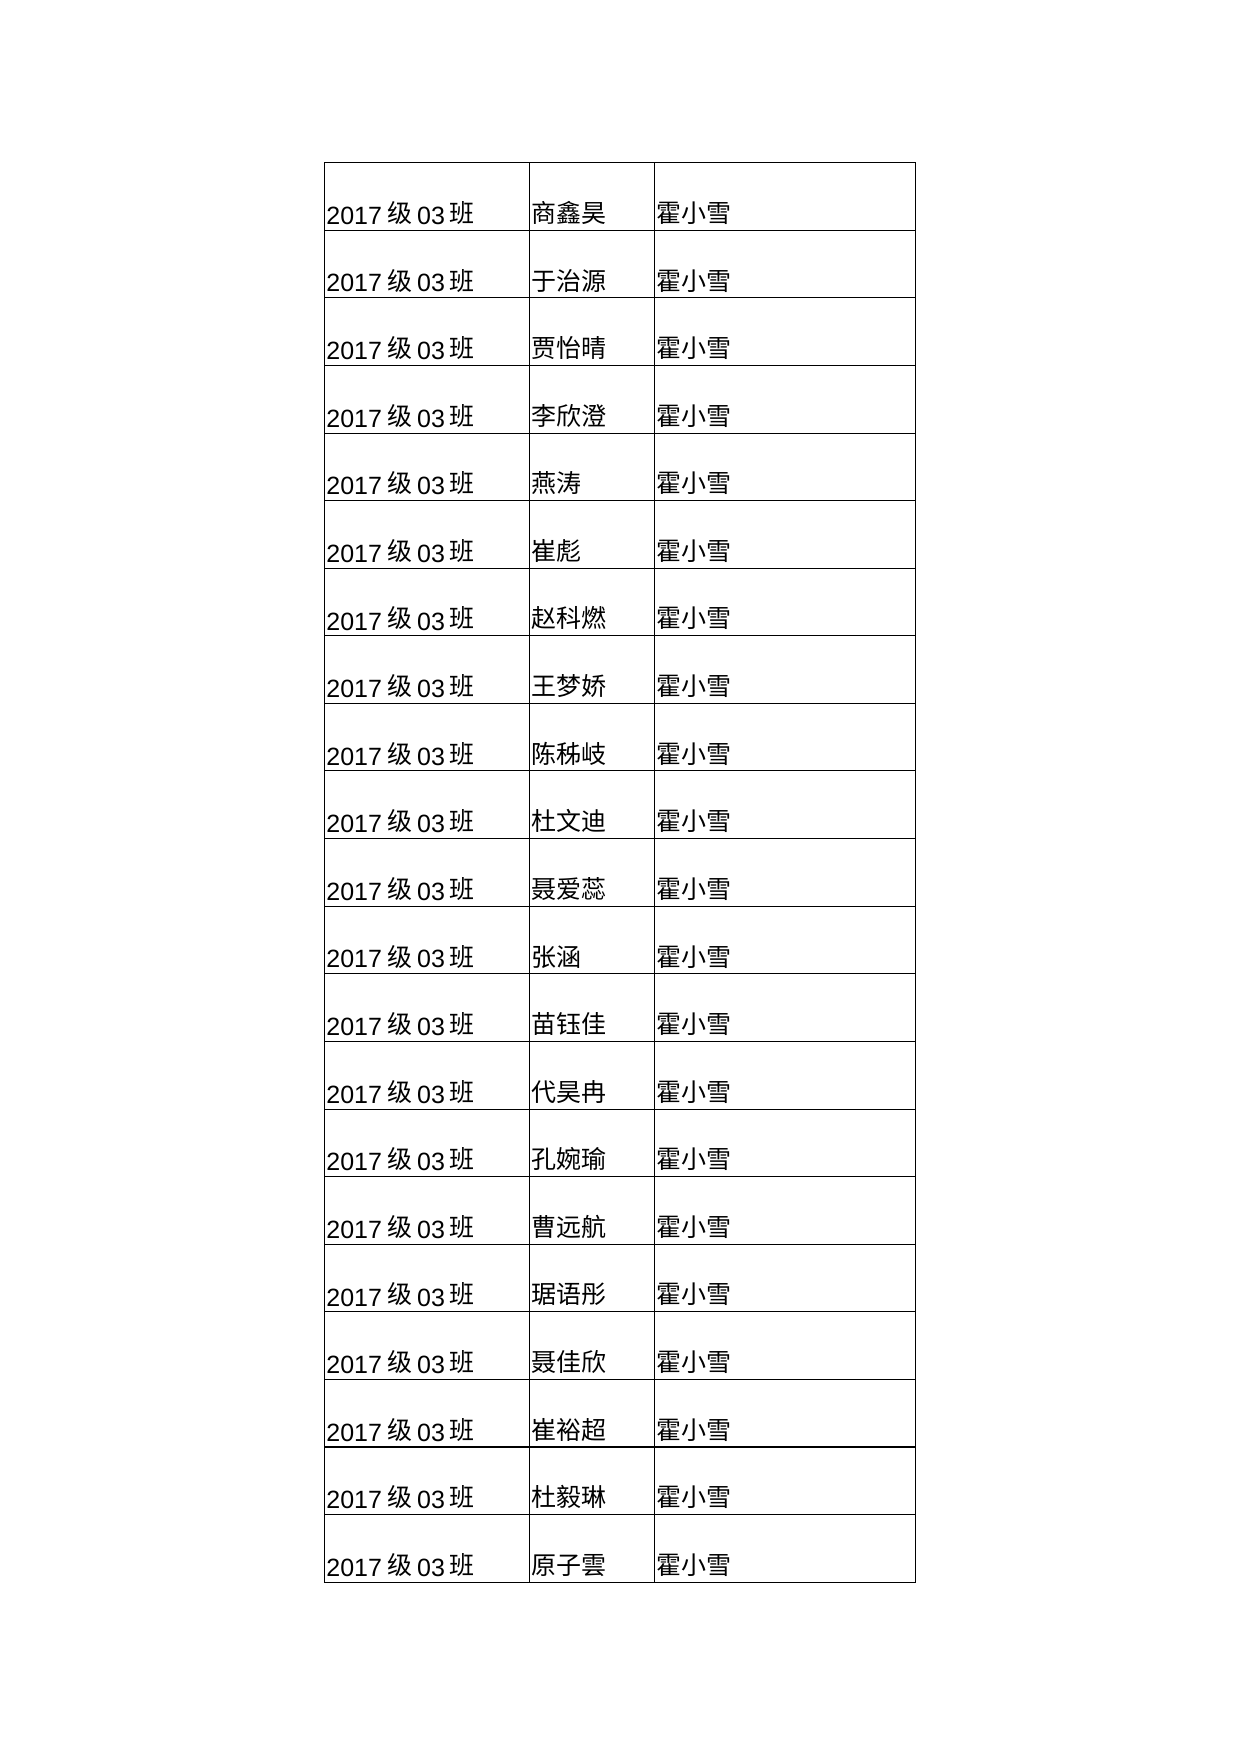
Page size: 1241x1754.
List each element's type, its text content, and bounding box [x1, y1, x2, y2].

table_cell 2017级03班 [325, 163, 529, 229]
table_cell 霍小雪 [655, 907, 915, 973]
table_cell 霍小雪 [655, 974, 915, 1041]
table_cell 赵科燃 [530, 569, 654, 635]
table_cell 2017级03班 [325, 434, 529, 500]
table_cell 2017级03班 [325, 298, 529, 365]
table_cell 代昊冉 [530, 1042, 654, 1108]
table_cell 霍小雪 [655, 163, 915, 229]
table_cell 霍小雪 [655, 366, 915, 432]
table_cell 2017级03班 [325, 974, 529, 1041]
table_cell 2017级03班 [325, 1312, 529, 1379]
table_cell 霍小雪 [655, 1245, 915, 1311]
table_cell 2017级03班 [325, 1380, 529, 1446]
table_cell 2017级03班 [325, 569, 529, 635]
table_cell 霍小雪 [655, 1448, 915, 1514]
table_cell 霍小雪 [655, 501, 915, 568]
table_cell 2017级03班 [325, 636, 529, 703]
table_cell 霍小雪 [655, 1515, 915, 1582]
table_cell 2017级03班 [325, 1177, 529, 1244]
table_cell 聂爱蕊 [530, 839, 654, 906]
table_cell 霍小雪 [655, 771, 915, 838]
table_cell 陈秭岐 [530, 704, 654, 770]
table_cell 孔婉瑜 [530, 1110, 654, 1176]
table_cell 于治源 [530, 231, 654, 297]
table_cell 苗钰佳 [530, 974, 654, 1041]
table_cell 2017级03班 [325, 231, 529, 297]
table_cell 2017级03班 [325, 1448, 529, 1514]
table_cell 2017级03班 [325, 1245, 529, 1311]
table_cell 霍小雪 [655, 636, 915, 703]
table_cell 杜文迪 [530, 771, 654, 838]
table_cell 商鑫昊 [530, 163, 654, 229]
table_cell 曹远航 [530, 1177, 654, 1244]
table_cell 霍小雪 [655, 704, 915, 770]
table_cell 2017级03班 [325, 1515, 529, 1582]
table_cell 霍小雪 [655, 1110, 915, 1176]
table_cell 霍小雪 [655, 1042, 915, 1108]
table_cell 2017级03班 [325, 771, 529, 838]
table_cell 霍小雪 [655, 1177, 915, 1244]
table_cell 霍小雪 [655, 298, 915, 365]
table_cell 燕涛 [530, 434, 654, 500]
table_cell 王梦娇 [530, 636, 654, 703]
table_cell 贾怡晴 [530, 298, 654, 365]
table_cell 李欣澄 [530, 366, 654, 432]
table_cell 原子雲 [530, 1515, 654, 1582]
table_cell 聂佳欣 [530, 1312, 654, 1379]
table_cell 崔彪 [530, 501, 654, 568]
table_cell 霍小雪 [655, 1312, 915, 1379]
table_cell 琚语彤 [530, 1245, 654, 1311]
table_cell 霍小雪 [655, 231, 915, 297]
table_cell 霍小雪 [655, 434, 915, 500]
table_cell 2017级03班 [325, 1110, 529, 1176]
table_cell 杜毅琳 [530, 1448, 654, 1514]
table_cell 2017级03班 [325, 501, 529, 568]
table_cell 霍小雪 [655, 1380, 915, 1446]
table_cell 2017级03班 [325, 366, 529, 432]
table_cell 2017级03班 [325, 839, 529, 906]
table_cell 霍小雪 [655, 839, 915, 906]
table_cell 崔裕超 [530, 1380, 654, 1446]
table_cell 2017级03班 [325, 1042, 529, 1108]
table_cell 霍小雪 [655, 569, 915, 635]
table_cell 2017级03班 [325, 704, 529, 770]
table_cell 张涵 [530, 907, 654, 973]
table_cell 2017级03班 [325, 907, 529, 973]
